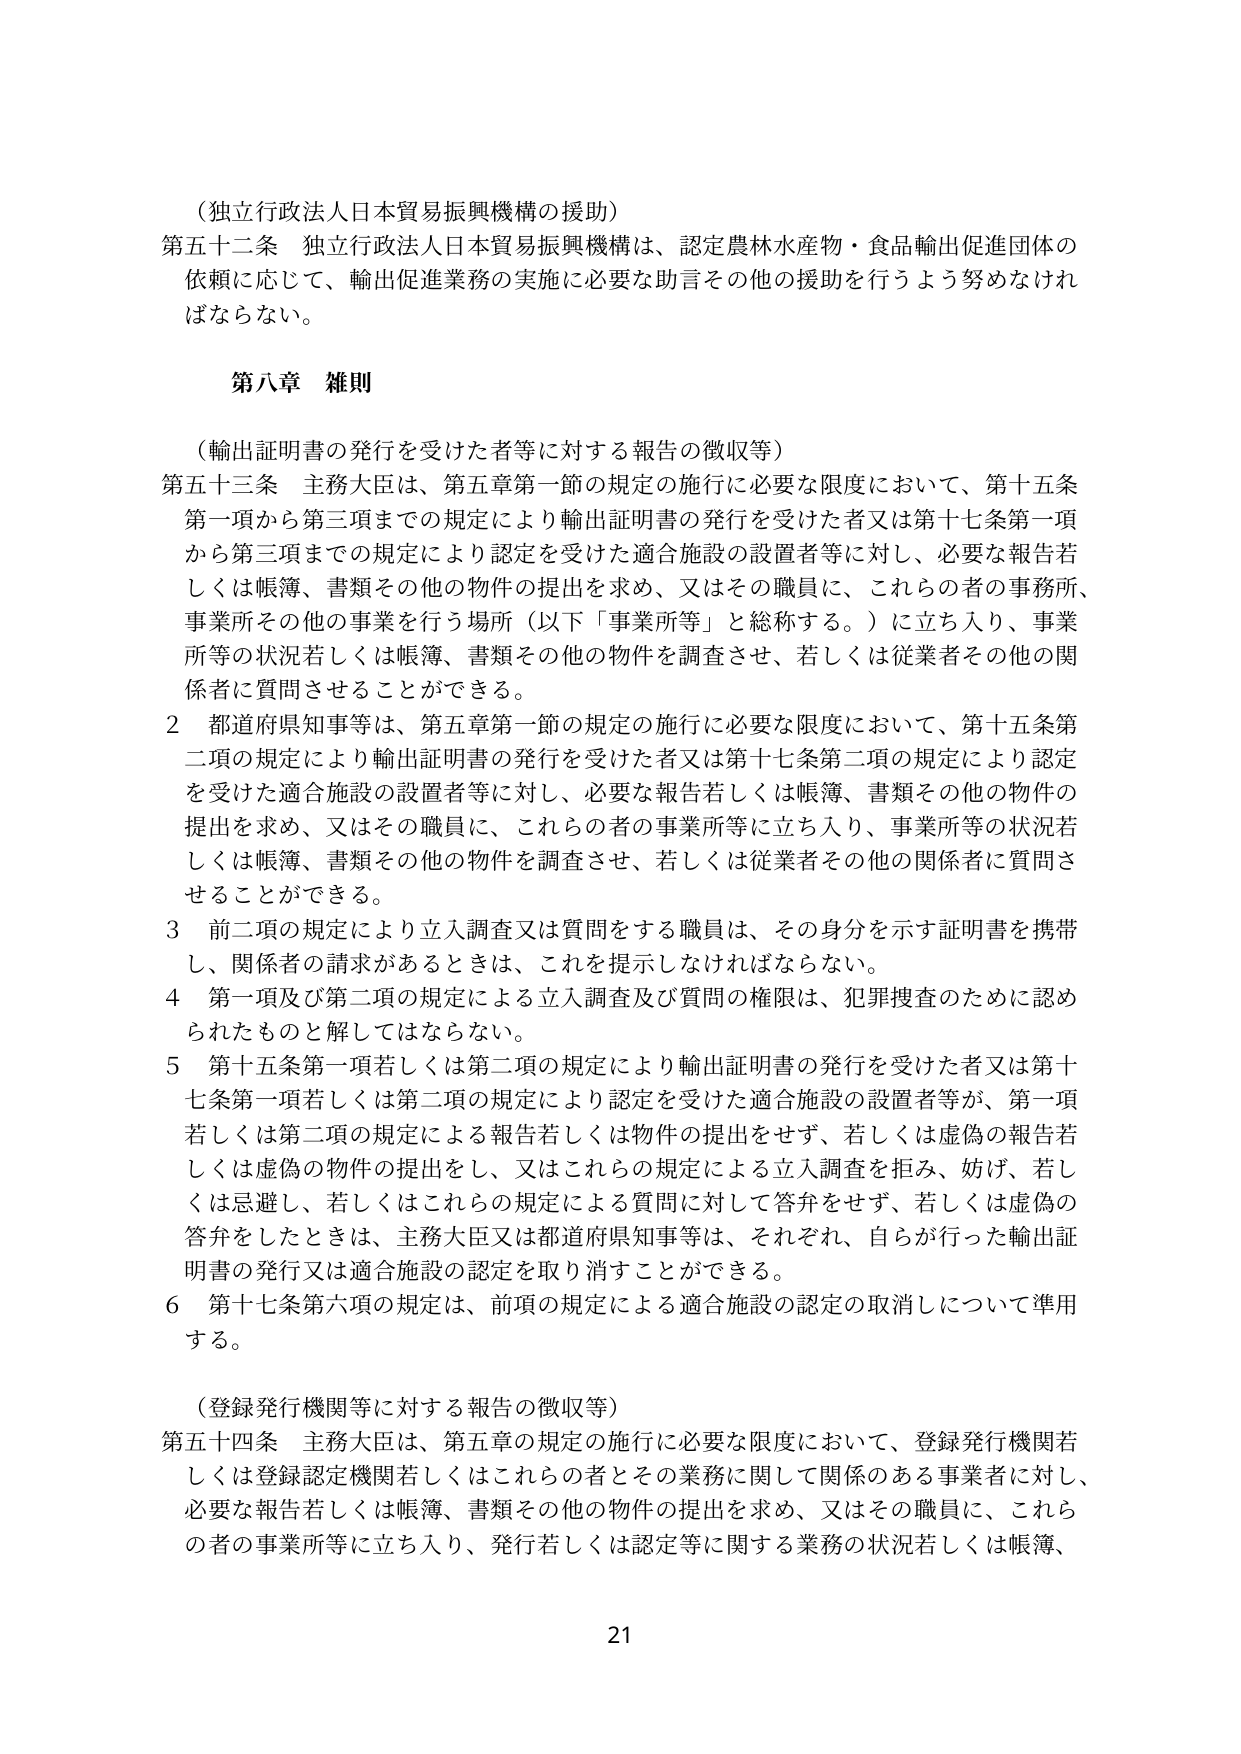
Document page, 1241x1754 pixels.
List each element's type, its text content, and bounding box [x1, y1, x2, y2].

text ５ 第十五条第一項若しくは第二項の規定により輸出証明書の発行を受けた者又は第十七条第一項若しくは第二項の規定により認定を受けた適合施設の設置者等が、第一項若しくは第二項の規定による報告若しくは物件の提出をせず、若しくは虚偽の報告若しくは虚偽の物件の提出をし、又はこれらの規定による立入調査を拒み、妨げ、若しくは忌避し、若しくはこれらの規定による質問に対して答弁をせず、若しくは虚偽の答弁をしたときは、主務大臣又は都道府県知事等は、それぞれ、自らが行った輸出証明書の発行又は適合施設の認定を取り消すことができる。 [161, 1048, 1079, 1287]
text ６ 第十七条第六項の規定は、前項の規定による適合施設の認定の取消しについて準用する。 [161, 1287, 1079, 1355]
text 第八章 雑則 [230, 364, 1079, 399]
text ２ 都道府県知事等は、第五章第一節の規定の施行に必要な限度において、第十五条第二項の規定により輸出証明書の発行を受けた者又は第十七条第二項の規定により認定を受けた適合施設の設置者等に対し、必要な報告若しくは帳簿、書類その他の物件の提出を求め、又はその職員に、これらの者の事業所等に立ち入り、事業所等の状況若しくは帳簿、書類その他の物件を調査させ、若しくは従業者その他の関係者に質問させることができる。 [161, 706, 1079, 911]
text ４ 第一項及び第二項の規定による立入調査及び質問の権限は、犯罪捜査のために認められたものと解してはならない。 [161, 979, 1079, 1048]
text 第五十三条 主務大臣は、第五章第一節の規定の施行に必要な限度において、第十五条第一項から第三項までの規定により輸出証明書の発行を受けた者又は第十七条第一項から第三項までの規定により認定を受けた適合施設の設置者等に対し、必要な報告若しくは帳簿、書類その他の物件の提出を求め、又はその職員に、これらの者の事務所、事業所その他の事業を行う場所（以下「事業所等」と総称する。）に立ち入り、事業所等の状況若しくは帳簿、書類その他の物件を調査させ、若しくは従業者その他の関係者に質問させることができる。 [161, 467, 1079, 706]
text （輸出証明書の発行を受けた者等に対する報告の徴収等） [184, 433, 1079, 467]
text 第五十二条 独立行政法人日本貿易振興機構は、認定農林水産物・食品輸出促進団体の依頼に応じて、輸出促進業務の実施に必要な助言その他の援助を行うよう努めなければならない。 [161, 228, 1079, 330]
text （独立行政法人日本貿易振興機構の援助） [184, 194, 1079, 228]
text （登録発行機関等に対する報告の徴収等） [184, 1389, 1079, 1424]
text ３ 前二項の規定により立入調査又は質問をする職員は、その身分を示す証明書を携帯し、関係者の請求があるときは、これを提示しなければならない。 [161, 911, 1079, 979]
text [161, 1424, 1079, 1560]
